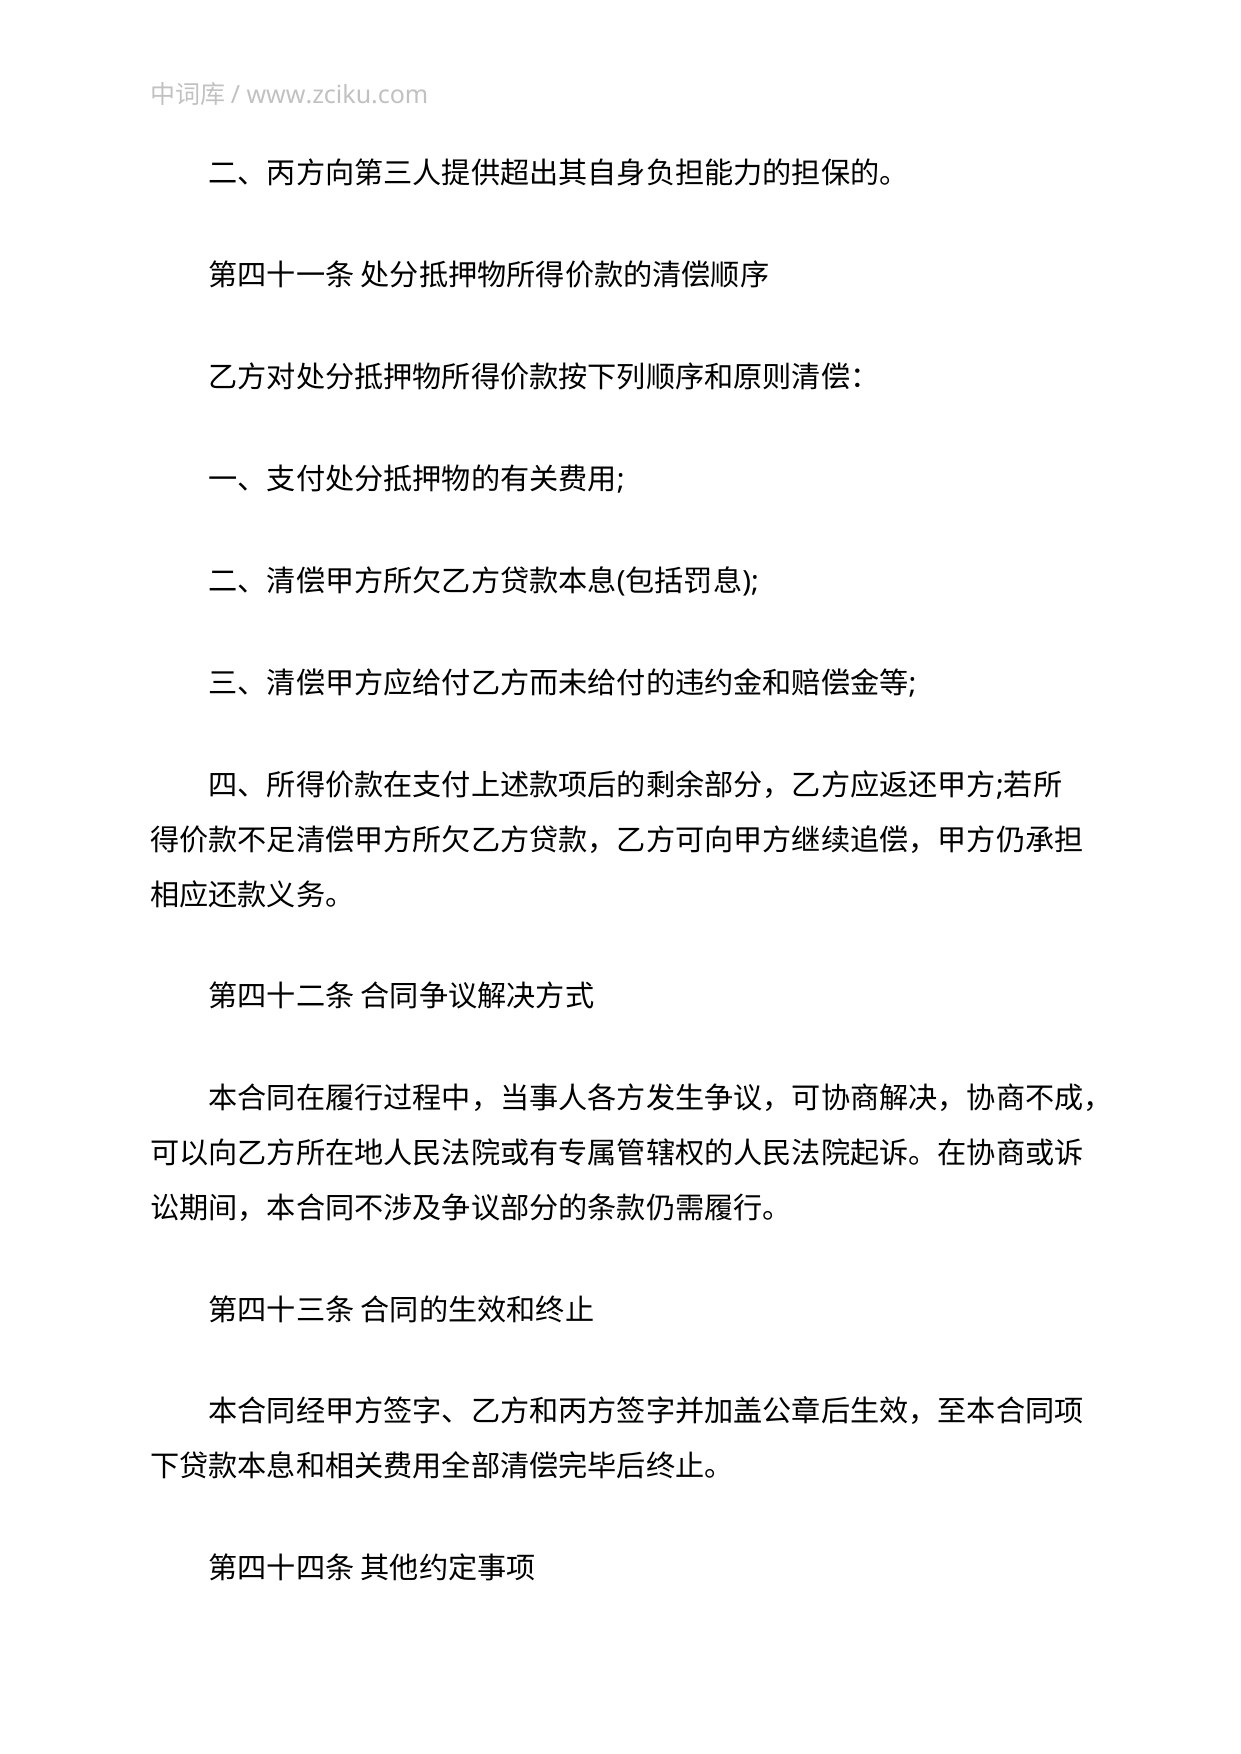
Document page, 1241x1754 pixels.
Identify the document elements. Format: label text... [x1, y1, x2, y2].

text 本合同在履行过程中，当事人各方发生争议，可协商解决，协商不成，可以向乙方所在地人民法院或有专属管辖权的人民法院起诉。在协商或诉讼期间，本合同不涉及争议部分的条款仍需履行。 [150, 1075, 1090, 1227]
text 四、所得价款在支付上述款项后的剩余部分，乙方应返还甲方;若所得价款不足清偿甲方所欠乙方贷款，乙方可向甲方继续追偿，甲方仍承担相应还款义务。 [150, 761, 1090, 913]
text 三、清偿甲方应给付乙方而未给付的违约金和赔偿金等; [150, 659, 1090, 702]
text 乙方对处分抵押物所得价款按下列顺序和原则清偿： [150, 353, 1090, 396]
text 二、清偿甲方所欠乙方贷款本息(包括罚息); [150, 557, 1090, 600]
text 一、支付处分抵押物的有关费用; [150, 455, 1090, 498]
text 第四十一条 处分抵押物所得价款的清偿顺序 [150, 252, 1090, 294]
text 第四十三条 合同的生效和终止 [150, 1286, 1090, 1328]
text 本合同经甲方签字、乙方和丙方签字并加盖公章后生效，至本合同项下贷款本息和相关费用全部清偿完毕后终止。 [150, 1388, 1090, 1485]
text 二、丙方向第三人提供超出其自身负担能力的担保的。 [150, 150, 1090, 192]
text 第四十二条 合同争议解决方式 [150, 973, 1090, 1015]
text 第四十四条 其他约定事项 [150, 1545, 1090, 1587]
